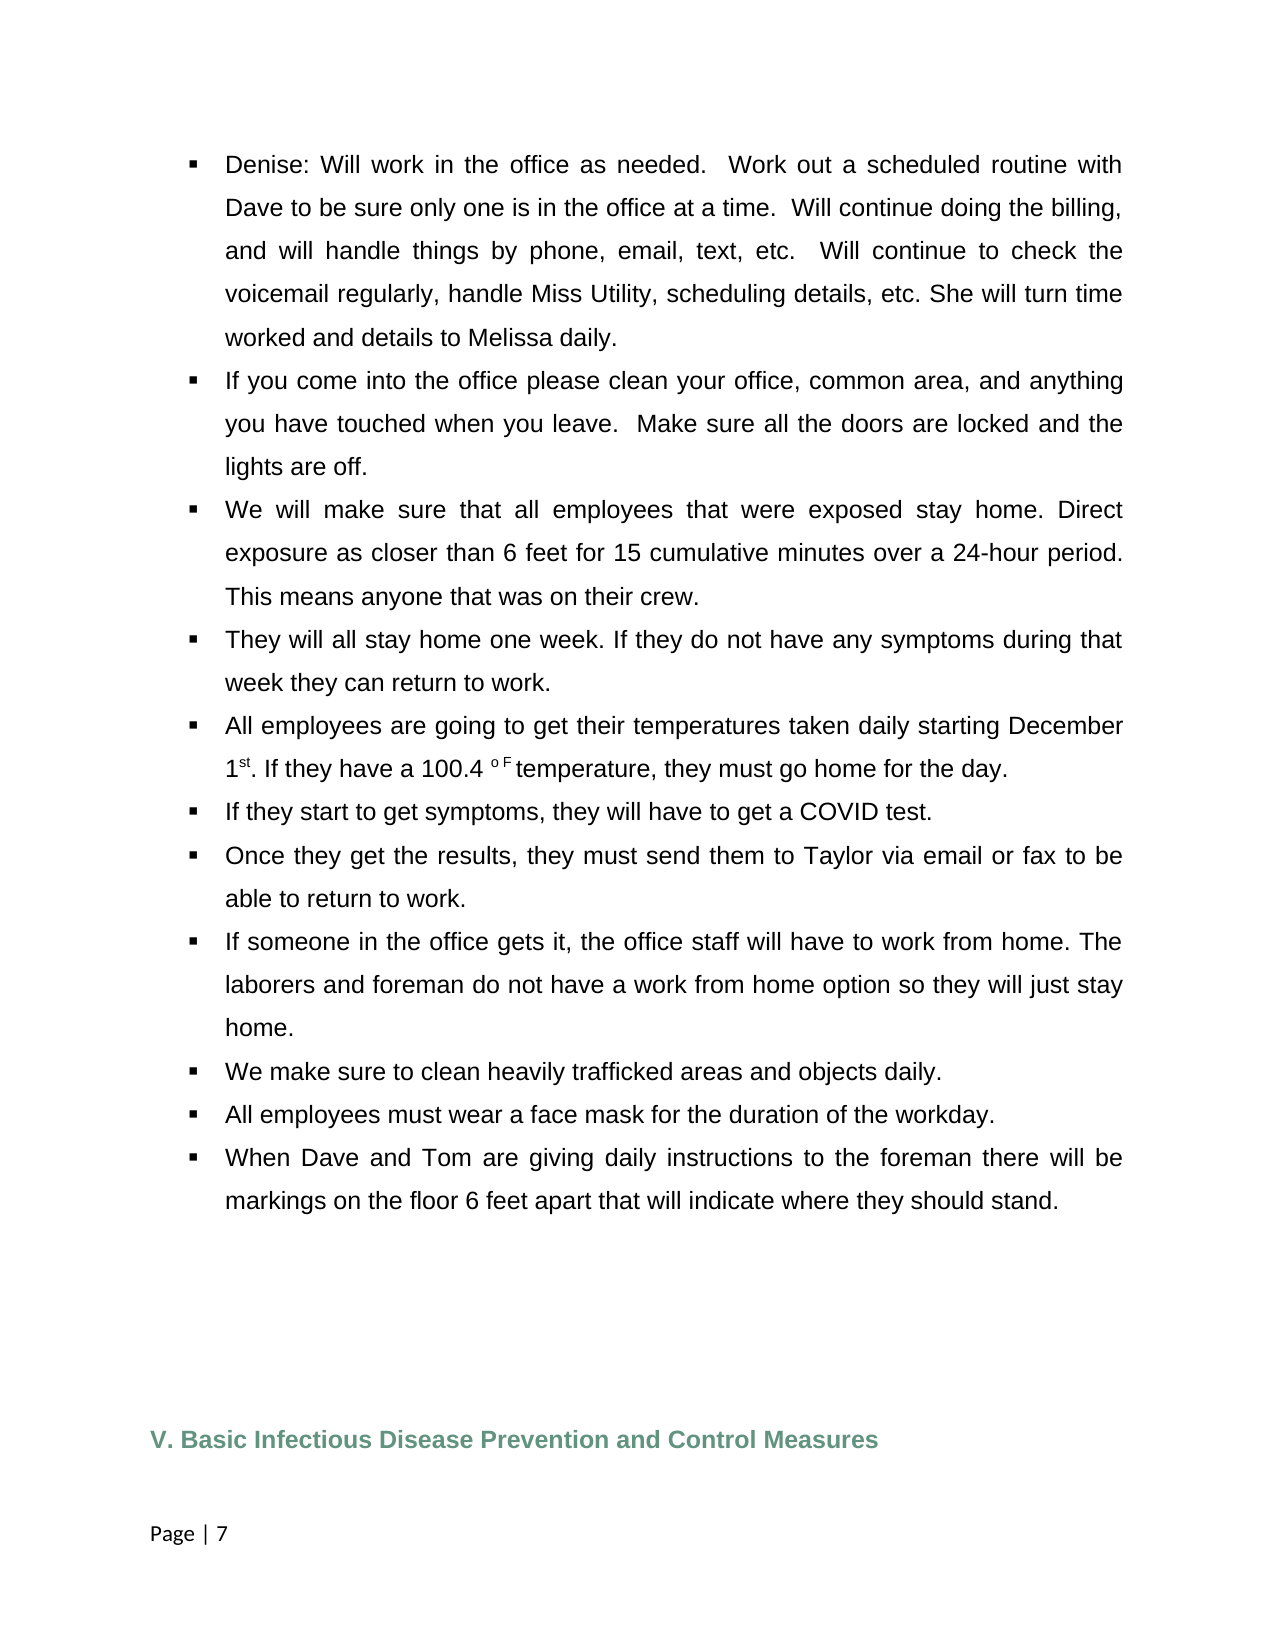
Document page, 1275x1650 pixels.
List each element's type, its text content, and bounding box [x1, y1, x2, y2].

list They will all stay home one week. If they do not have any symptoms during that week they can return to work. [187, 625, 1125, 697]
list We will make sure that all employees that were exposed stay home. Direct exposure as closer than 6 feet for 15 cumulative minutes over a 24-hour period. This means anyone that was on their crew. [187, 495, 1125, 610]
list All employees are going to get their temperatures taken daily starting December 1st. If they have a 100.4 o F temperature, they must go home for the day. [187, 711, 1125, 783]
text V. Basic Infectious Disease Prevention and Control Measures [150, 1425, 1125, 1454]
list Once they get the results, they must send them to Taylor via email or fax to be able to return to work. [187, 841, 1125, 913]
list When Dave and Tom are giving daily instructions to the foreman there will be markings on the floor 6 feet apart that will indicate where they should stand. [187, 1143, 1125, 1215]
list We make sure to clean heavily trafficked areas and objects daily. [187, 1056, 1125, 1085]
list If someone in the office gets it, the office staff will have to work from home. The laborers and foreman do not have a work from home option so they will just stay home. [187, 927, 1125, 1042]
list All employees must wear a face mask for the duration of the workday. [187, 1100, 1125, 1128]
list If you come into the office please clean your office, common area, and anything you have touched when you leave. Make sure all the doors are locked and the lights are off. [187, 366, 1125, 481]
list Denise: Will work in the office as needed. Work out a scheduled routine with Dave to be sure only one is in the office at a time. Will continue doing the billing, and will handle things by phone, email, text, etc. Will continue to check the voicemail regularly, handle Miss Utility, scheduling details, etc. She will turn time worked and details to Melissa daily. [187, 150, 1125, 351]
list If they start to get symptoms, they will have to get a COVID test. [187, 797, 1125, 826]
